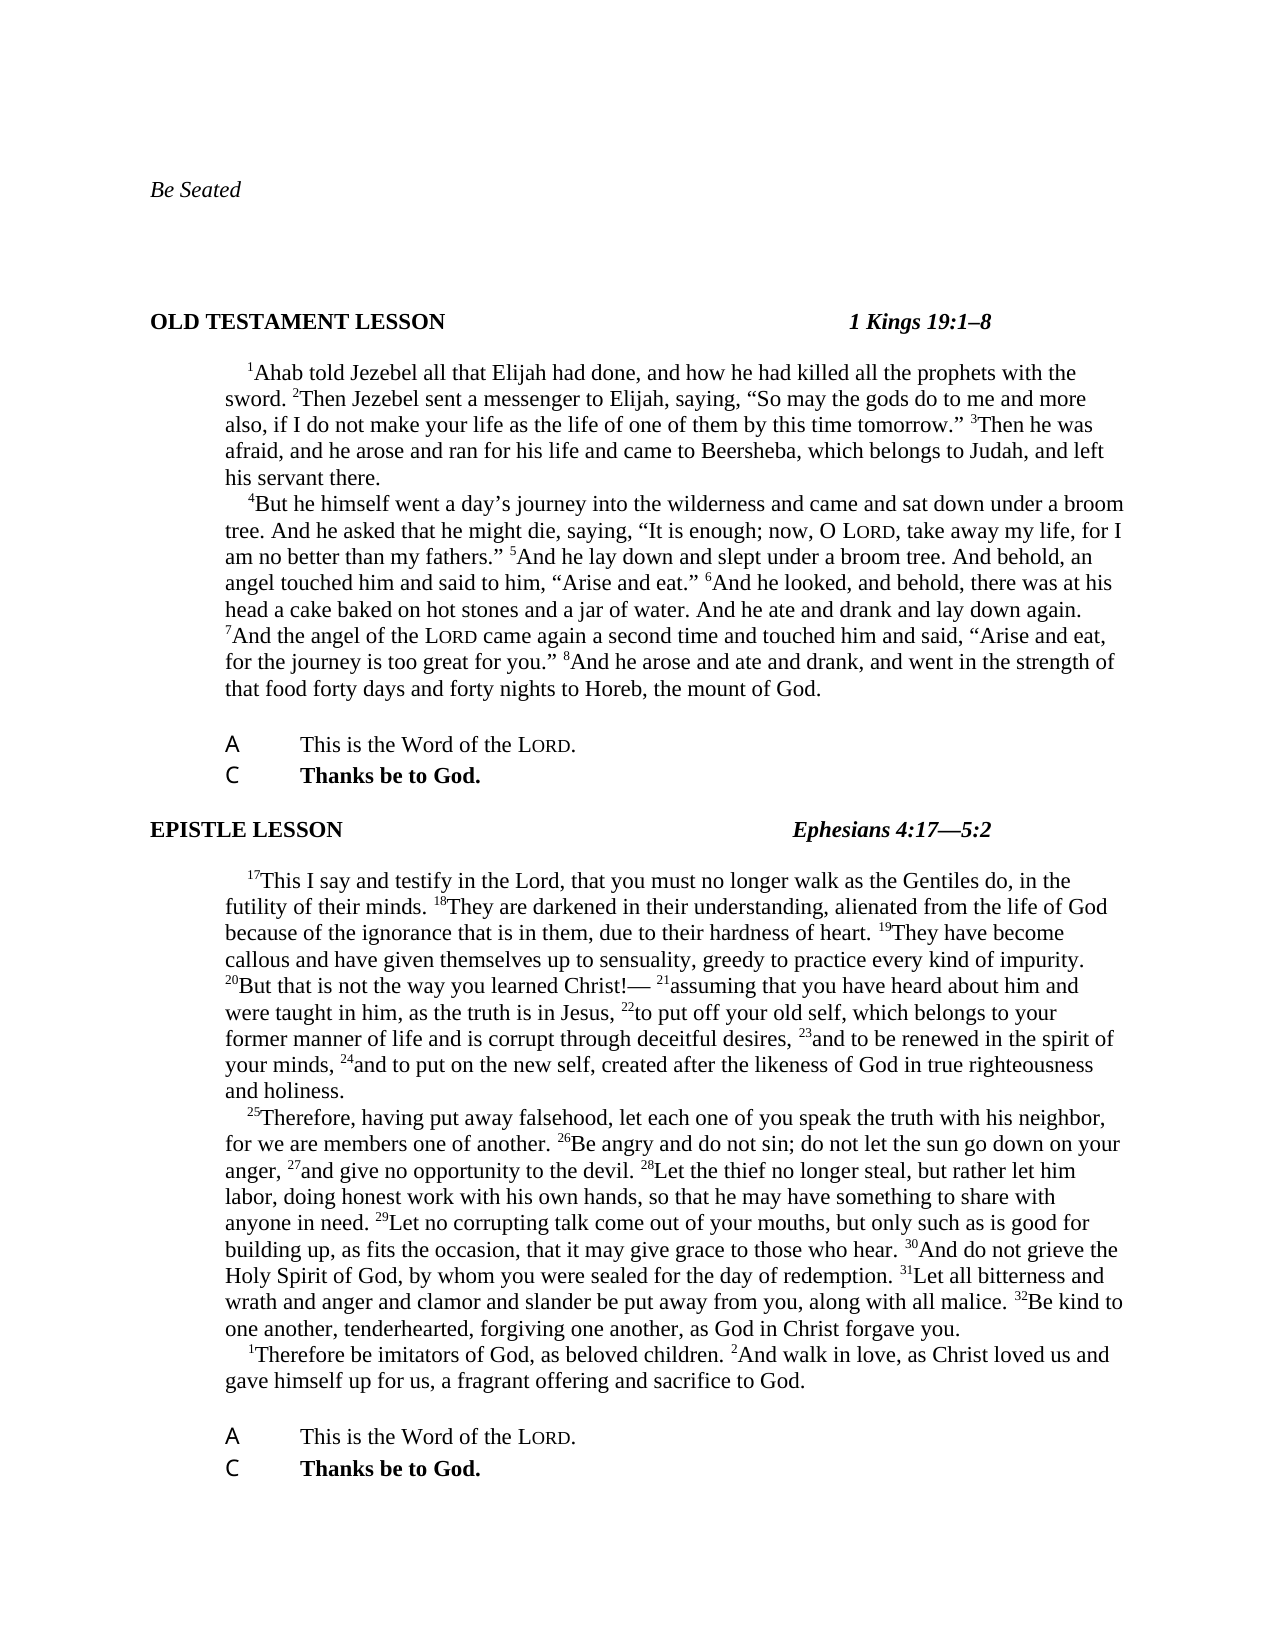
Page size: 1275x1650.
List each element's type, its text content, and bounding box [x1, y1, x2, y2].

text EPISTLE LESSON Ephesians 4:17—5:2 [150, 816, 1125, 843]
text C Thanks be to God. [150, 759, 1125, 790]
text A This is the Word of the Lord. [150, 1420, 1125, 1451]
text A This is the Word of the Lord. [150, 727, 1125, 759]
text C Thanks be to God. [150, 1451, 1125, 1483]
text 1Ahab told Jezebel all that Elijah had done, and how he had killed all the prophets with the sword. 2Then Jezebel sent a messenger to Elijah, saying, “So may the gods do to me and more also, if I do not make your life as the life of one of them by this time tomorrow.” 3Then he was afraid, and he arose and ran for his life and came to Beersheba, which belongs to Judah, and left his servant there. [225, 358, 1125, 490]
text 25Therefore, having put away falsehood, let each one of you speak the truth with his neighbor, for we are members one of another. 26Be angry and do not sin; do not let the sun go down on your anger, 27and give no opportunity to the devil. 28Let the thief no longer steal, but rather let him labor, doing honest work with his own hands, so that he may have something to share with anyone in need. 29Let no corrupting talk come out of your mouths, but only such as is good for building up, as fits the occasion, that it may give grace to those who hear. 30And do not grieve the Holy Spirit of God, by whom you were sealed for the day of redemption. 31Let all bitterness and wrath and anger and clamor and slander be put away from you, along with all malice. 32Be kind to one another, tenderhearted, forgiving one another, as God in Christ forgave you. [225, 1104, 1125, 1341]
text OLD TESTAMENT LESSON 1 Kings 19:1–8 [150, 308, 1125, 334]
text 17This I say and testify in the Lord, that you must no longer walk as the Gentiles do, in the futility of their minds. 18They are darkened in their understanding, alienated from the life of God because of the ignorance that is in them, due to their hardness of heart. 19They have become callous and have given themselves up to sensuality, greedy to practice every kind of impurity. 20But that is not the way you learned Christ!— 21assuming that you have heard about him and were taught in him, as the truth is in Jesus, 22to put off your old self, which belongs to your former manner of life and is corrupt through deceitful desires, 23and to be renewed in the spirit of your minds, 24and to put on the new self, created after the likeness of God in true righteousness and holiness. [225, 867, 1125, 1104]
text Be Seated [150, 176, 1125, 203]
text 4But he himself went a day’s journey into the wilderness and came and sat down under a broom tree. And he asked that he might die, saying, “It is enough; now, O Lord, take away my life, for I am no better than my fathers.” 5And he lay down and slept under a broom tree. And behold, an angel touched him and said to him, “Arise and eat.” 6And he looked, and behold, there was at his head a cake baked on hot stones and a jar of water. And he ate and drank and lay down again. 7And the angel of the Lord came again a second time and touched him and said, “Arise and eat, for the journey is too great for you.” 8And he arose and ate and drank, and went in the strength of that food forty days and forty nights to Horeb, the mount of God. [225, 490, 1125, 701]
text 1Therefore be imitators of God, as beloved children. 2And walk in love, as Christ loved us and gave himself up for us, a fragrant offering and sacrifice to God. [225, 1341, 1125, 1394]
